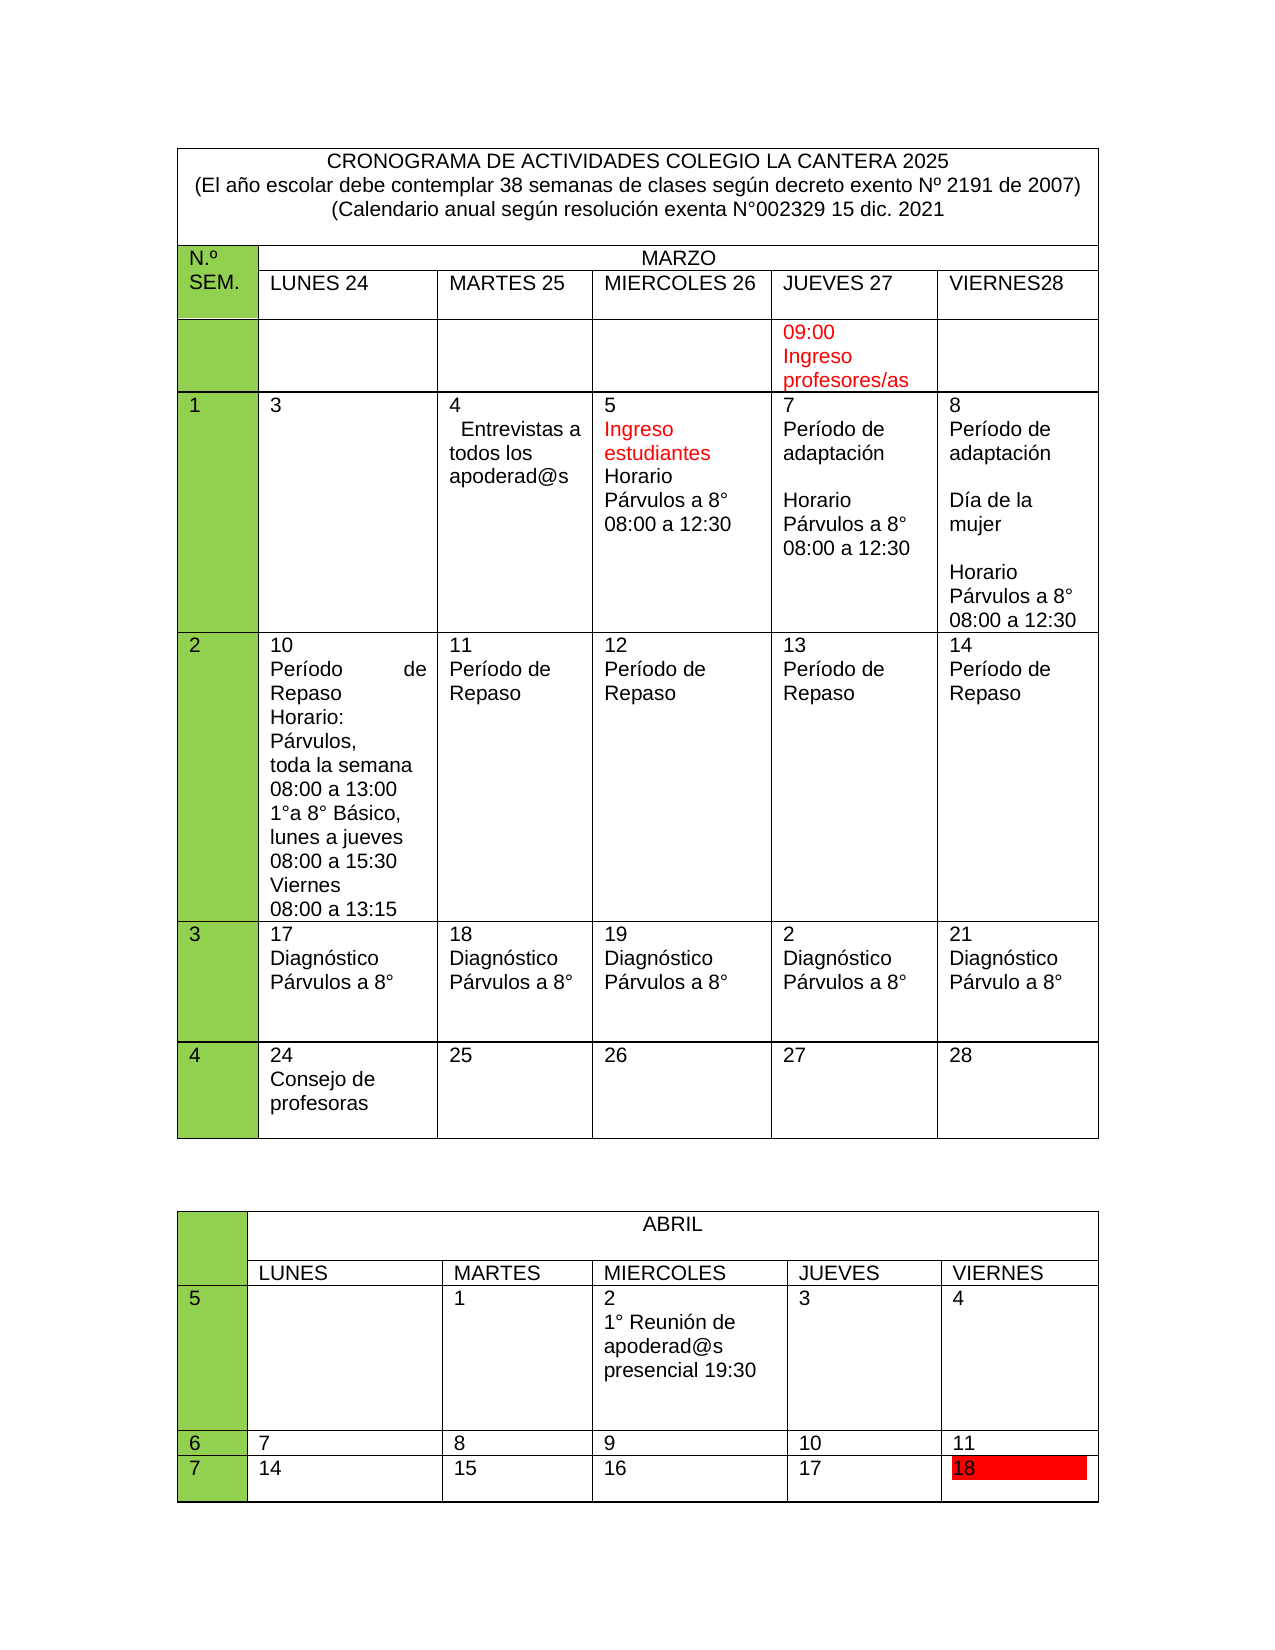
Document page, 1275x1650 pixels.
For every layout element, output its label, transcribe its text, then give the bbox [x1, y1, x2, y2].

table_header ABRIL [248, 1212, 1098, 1260]
table_cell LUNES 24 [259, 271, 437, 318]
table_cell 14 Período de Repaso [938, 633, 1098, 921]
table_cell 10 [788, 1431, 941, 1455]
table_cell 4 [178, 1043, 258, 1138]
table_cell [259, 320, 437, 391]
table_cell 8 [443, 1431, 592, 1455]
table_cell LUNES [248, 1261, 442, 1285]
table_cell 16 Día del libro [593, 1456, 787, 1501]
table_cell [938, 320, 1098, 391]
table_cell 3 [788, 1286, 941, 1430]
table_cell 13 Período de Repaso [772, 633, 937, 921]
table_cell MARTES 25 [438, 271, 592, 318]
table_cell MARZO [259, 246, 1098, 269]
table_cell [178, 320, 258, 391]
table_cell 5 [178, 1286, 247, 1430]
table_cell 27 [772, 1043, 937, 1138]
table_cell 17 Diagnóstico Párvulos a 8° [259, 922, 437, 1041]
table_cell 10 Período de Repaso Horario: Párvulos, toda la semana 08:00 a 13:00 1°a 8° Básico, lunes a jueves 08:00 a 15:30 Viernes 08:00 a 13:15 [259, 633, 437, 921]
table_cell 19 Diagnóstico Párvulos a 8° [593, 922, 771, 1041]
table_cell 4 Entrevistas a todos los apoderad@s [438, 393, 592, 632]
table_cell 7 [248, 1431, 442, 1455]
table_cell JUEVES [788, 1261, 941, 1285]
table_cell 2 1° Reunión de apoderad@s presencial 19:30 [593, 1286, 787, 1430]
table_cell 6 [178, 1431, 247, 1455]
table_cell 1 [443, 1286, 592, 1430]
table_cell 25 [438, 1043, 592, 1138]
table_cell 8 Período de adaptación Día de la mujer Horario Párvulos a 8° 08:00 a 12:30 [938, 393, 1098, 632]
table_cell 09:00 Ingreso profesores/as [772, 320, 937, 391]
table_cell 12 Período de Repaso [593, 633, 771, 921]
table_cell 3 [259, 393, 437, 632]
table_cell MIERCOLES [593, 1261, 787, 1285]
table_cell 1 [178, 393, 258, 632]
table_cell 17 [788, 1456, 941, 1501]
table_cell [248, 1286, 442, 1430]
table_header [178, 1212, 247, 1285]
table_header CRONOGRAMA DE ACTIVIDADES COLEGIO LA CANTERA 2025 (El año escolar debe contemplar 38 semanas de clases según decreto exento Nº 2191 de 2007) (Calendario anual según resolución exenta N°002329 15 dic. 2021 [178, 149, 1098, 244]
table_cell 24 Consejo de profesoras [259, 1043, 437, 1138]
table_cell JUEVES 27 [772, 271, 937, 318]
table_cell N.º SEM. [178, 246, 258, 318]
table_cell VIERNES28 [938, 271, 1098, 318]
table_cell 2 [178, 633, 258, 921]
table_cell 11 Período de Repaso [438, 633, 592, 921]
table_cell 3 [178, 922, 258, 1041]
table_cell 18 Viernes santo [942, 1456, 1098, 1501]
table_cell 14 [248, 1456, 442, 1501]
table_cell 7 [178, 1456, 247, 1501]
table_cell 26 [593, 1043, 771, 1138]
table_cell 7 Período de adaptación Horario Párvulos a 8° 08:00 a 12:30 [772, 393, 937, 632]
table_cell [438, 320, 592, 391]
table_cell 18 Diagnóstico Párvulos a 8° [438, 922, 592, 1041]
table_cell MARTES [443, 1261, 592, 1285]
table_cell 11 [942, 1431, 1098, 1455]
table_cell [593, 320, 771, 391]
table_cell VIERNES [942, 1261, 1098, 1285]
table_cell 21 Diagnóstico Párvulo a 8° [938, 922, 1098, 1041]
table_cell 9 [593, 1431, 787, 1455]
table_cell 4 [942, 1286, 1098, 1430]
table_cell 15 [443, 1456, 592, 1501]
table_cell MIERCOLES 26 [593, 271, 771, 318]
table_cell 5 Ingreso estudiantes Horario Párvulos a 8° 08:00 a 12:30 [593, 393, 771, 632]
table_cell 28 [938, 1043, 1098, 1138]
table_cell 2 Diagnóstico Párvulos a 8° [772, 922, 937, 1041]
